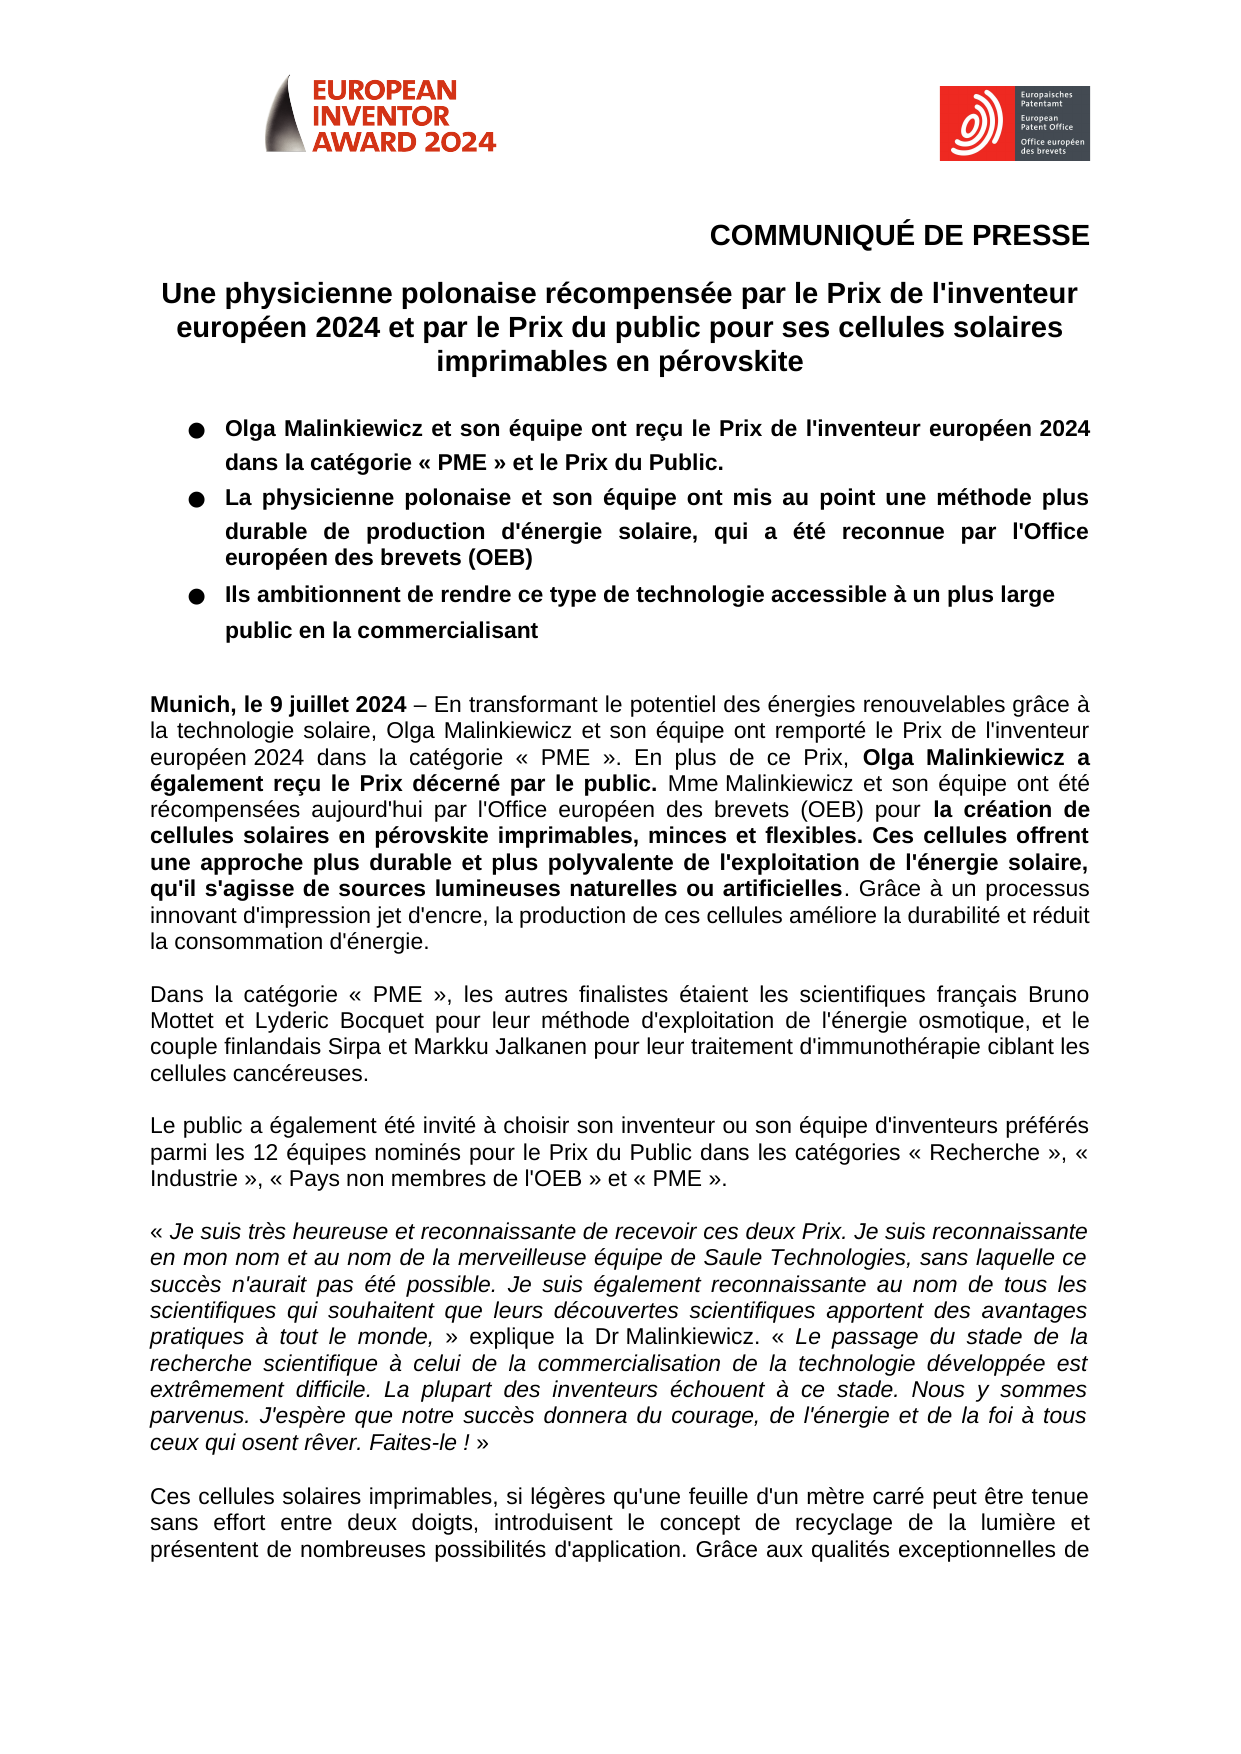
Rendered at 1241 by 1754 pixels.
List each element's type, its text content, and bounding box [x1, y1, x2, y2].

list La physicienne polonaise et son équipe ont mis au point une méthode plus durable de production d'énergie solaire, qui a été reconnue par l'Office européen des brevets (OEB) [187, 475, 1090, 572]
text Une physicienne polonaise récompensée par le Prix de l'inventeur européen 2024 et par le Prix du public pour ses cellules solaires imprimables en pérovskite [150, 277, 1090, 377]
text COMMUNIQUÉ DE PRESSE [150, 218, 1090, 252]
list Olga Malinkiewicz et son équipe ont reçu le Prix de l'inventeur européen 2024 dans la catégorie « PME » et le Prix du Public. [187, 406, 1090, 475]
text Munich, le 9 juillet 2024 – En transformant le potentiel des énergies renouvelables grâce à la technologie solaire, Olga Malinkiewicz et son équipe ont remporté le Prix de l'inventeur européen 2024 dans la catégorie « PME ». En plus de ce Prix, Olga Malinkiewicz a également reçu le Prix décerné par le public. Mme Malinkiewicz et son équipe ont été récompensées aujourd'hui par l'Office européen des brevets (OEB) pour la création de cellules solaires en pérovskite imprimables, minces et flexibles. Ces cellules offrent une approche plus durable et plus polyvalente de l'exploitation de l'énergie solaire, qu'il s'agisse de sources lumineuses naturelles ou artificielles. Grâce à un processus innovant d'impression jet d'encre, la production de ces cellules améliore la durabilité et réduit la consommation d'énergie. [150, 691, 1090, 954]
text Dans la catégorie « PME », les autres finalistes étaient les scientifiques français Bruno Mottet et Lyderic Bocquet pour leur méthode d'exploitation de l'énergie osmotique, et le couple finlandais Sirpa et Markku Jalkanen pour leur traitement d'immunothérapie ciblant les cellules cancéreuses. [150, 981, 1090, 1086]
text « Je suis très heureuse et reconnaissante de recevoir ces deux Prix. Je suis reconnaissante en mon nom et au nom de la merveilleuse équipe de Saule Technologies, sans laquelle ce succès n'aurait pas été possible. Je suis également reconnaissante au nom de tous les scientifiques qui souhaitent que leurs découvertes scientifiques apportent des avantages pratiques à tout le monde, » explique la Dr Malinkiewicz. « Le passage du stade de la recherche scientifique à celui de la commercialisation de la technologie développée est extrêmement difficile. La plupart des inventeurs échouent à ce stade. Nous y sommes parvenus. J'espère que notre succès donnera du courage, de l'énergie et de la foi à tous ceux qui osent rêver. Faites-le ! » [150, 1218, 1090, 1457]
picture [939, 86, 1091, 161]
text Le public a également été invité à choisir son inventeur ou son équipe d'inventeurs préférés parmi les 12 équipes nominés pour le Prix du Public dans les catégories « Recherche », « Industrie », « Pays non membres de l'OEB » et « PME ». [150, 1112, 1090, 1191]
list Ils ambitionnent de rendre ce type de technologie accessible à un plus large public en la commercialisant [187, 572, 1090, 643]
picture [264, 73, 497, 161]
